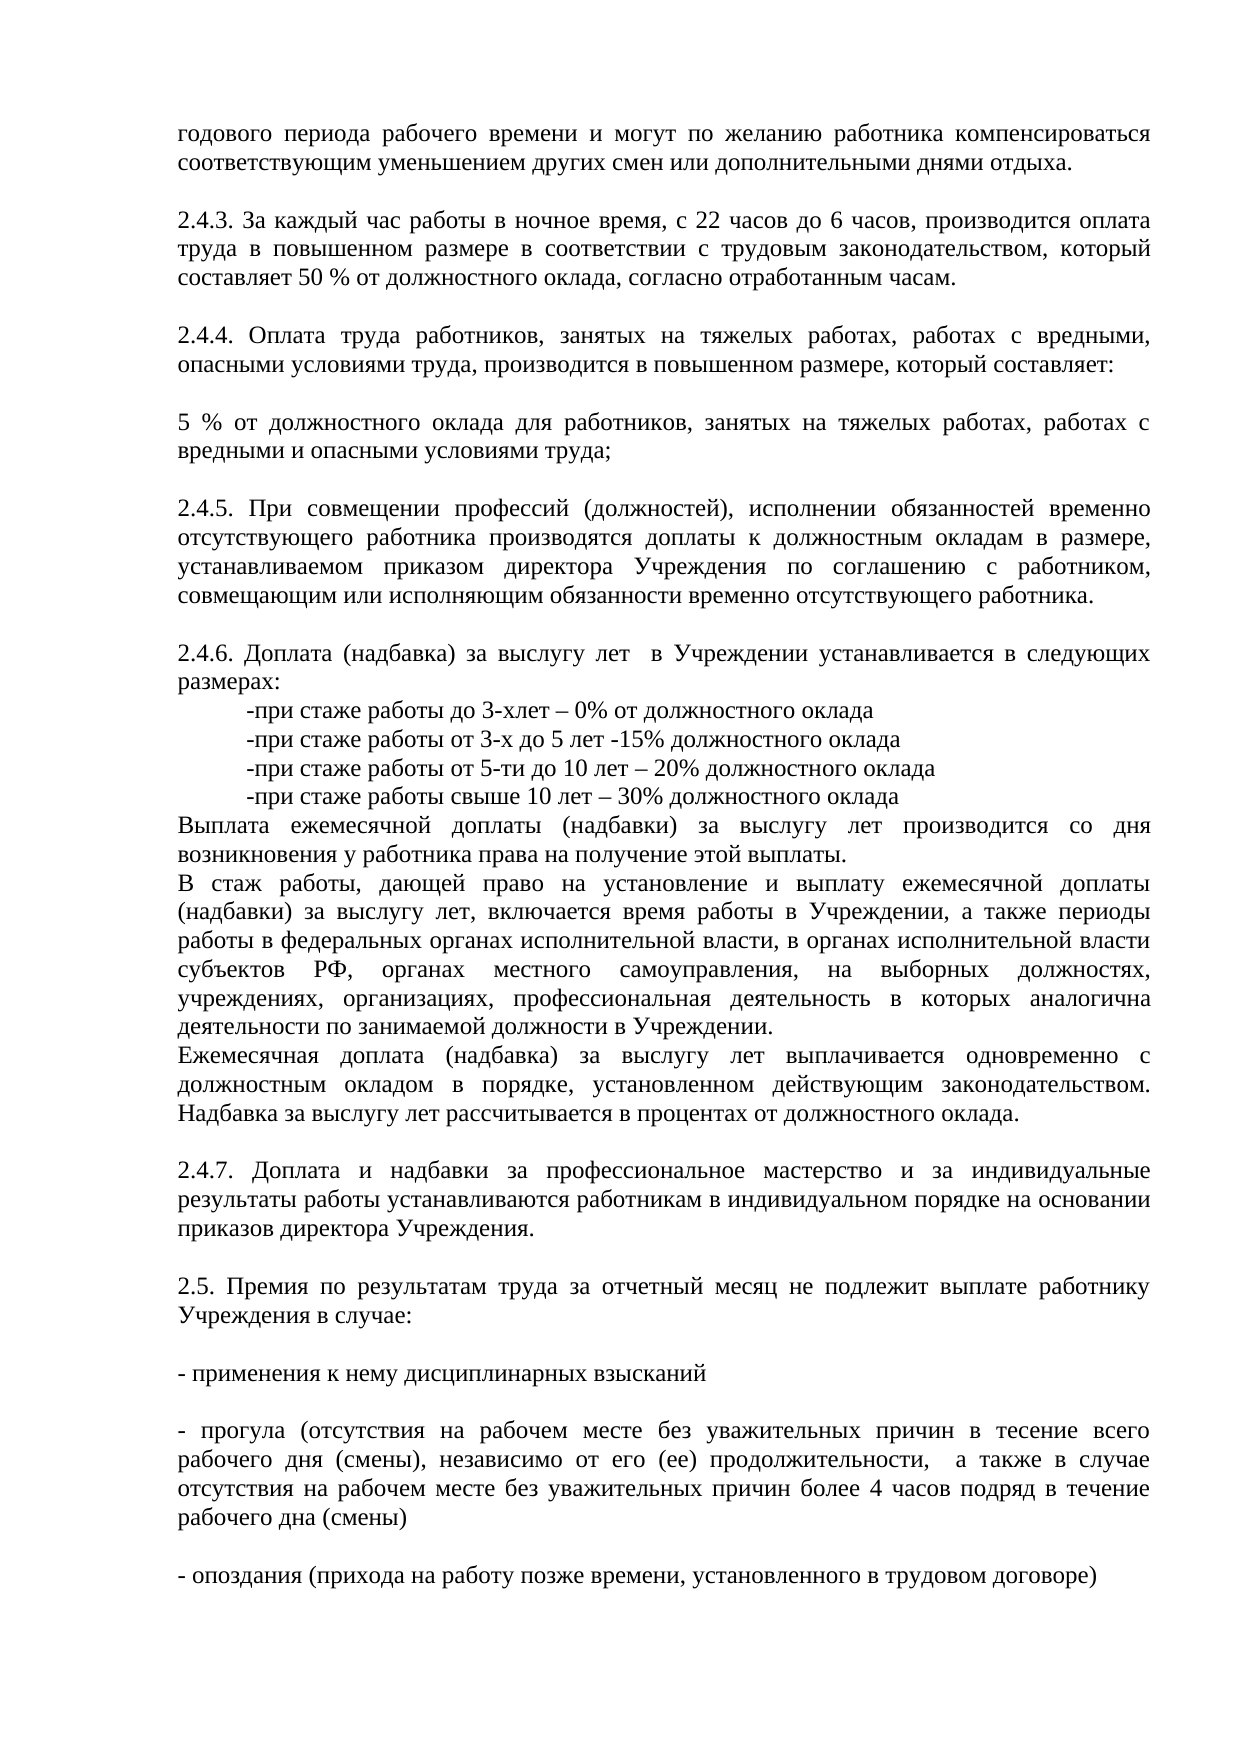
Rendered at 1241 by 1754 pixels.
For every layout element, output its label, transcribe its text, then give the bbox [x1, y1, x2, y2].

text -при стаже работы свыше 10 лет – 30% должностного оклада [177, 781, 1152, 810]
text 2.4.4. Оплата труда работников, занятых на тяжелых работах, работах с вредными, опасными условиями труда, производится в повышенном размере, который составляет: [177, 320, 1152, 378]
text -при стаже работы до 3-хлет – 0% от должностного оклада [177, 695, 1152, 724]
text Выплата ежемесячной доплаты (надбавки) за выслугу лет производится со дня возникновения у работника права на получение этой выплаты. [177, 810, 1152, 868]
text - прогула (отсутствия на рабочем месте без уважительных причин в тесение всего рабочего дня (смены), независимо от его (ее) продолжительности, а также в случае отсутствия на рабочем месте без уважительных причин более 4 часов подряд в течение рабочего дна (смены) [177, 1416, 1152, 1531]
text 2.5. Премия по результатам труда за отчетный месяц не подлежит выплате работнику Учреждения в случае: [177, 1271, 1152, 1328]
text В стаж работы, дающей право на установление и выплату ежемесячной доплаты (надбавки) за выслугу лет, включается время работы в Учреждении, а также периоды работы в федеральных органах исполнительной власти, в органах исполнительной власти субъектов РФ, органах местного самоуправления, на выборных должностях, учреждениях, организациях, профессиональная деятельность в которых аналогична деятельности по занимаемой должности в Учреждении. [177, 868, 1152, 1040]
text Ежемесячная доплата (надбавка) за выслугу лет выплачивается одновременно с должностным окладом в порядке, установленном действующим законодательством. Надбавка за выслугу лет рассчитывается в процентах от должностного оклада. [177, 1040, 1152, 1126]
text 2.4.5. При совмещении профессий (должностей), исполнении обязанностей временно отсутствующего работника производятся доплаты к должностным окладам в размере, устанавливаемом приказом директора Учреждения по соглашению с работником, совмещающим или исполняющим обязанности временно отсутствующего работника. [177, 493, 1152, 608]
text - применения к нему дисциплинарных взысканий [177, 1358, 1152, 1386]
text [177, 118, 1152, 176]
text 2.4.6. Доплата (надбавка) за выслугу лет в Учреждении устанавливается в следующих размерах: [177, 638, 1152, 695]
text -при стаже работы от 3-х до 5 лет -15% должностного оклада [177, 724, 1152, 753]
text 2.4.7. Доплата и надбавки за профессиональное мастерство и за индивидуальные результаты работы устанавливаются работникам в индивидуальном порядке на основании приказов директора Учреждения. [177, 1156, 1152, 1242]
text -при стаже работы от 5-ти до 10 лет – 20% должностного оклада [177, 753, 1152, 781]
text - опоздания (прихода на работу позже времени, установленного в трудовом договоре) [177, 1560, 1152, 1588]
text 2.4.3. За каждый час работы в ночное время, с 22 часов до 6 часов, производится оплата труда в повышенном размере в соответствии с трудовым законодательством, который составляет 50 % от должностного оклада, согласно отработанным часам. [177, 205, 1152, 291]
text 5 % от должностного оклада для работников, занятых на тяжелых работах, работах с вредными и опасными условиями труда; [177, 407, 1152, 464]
